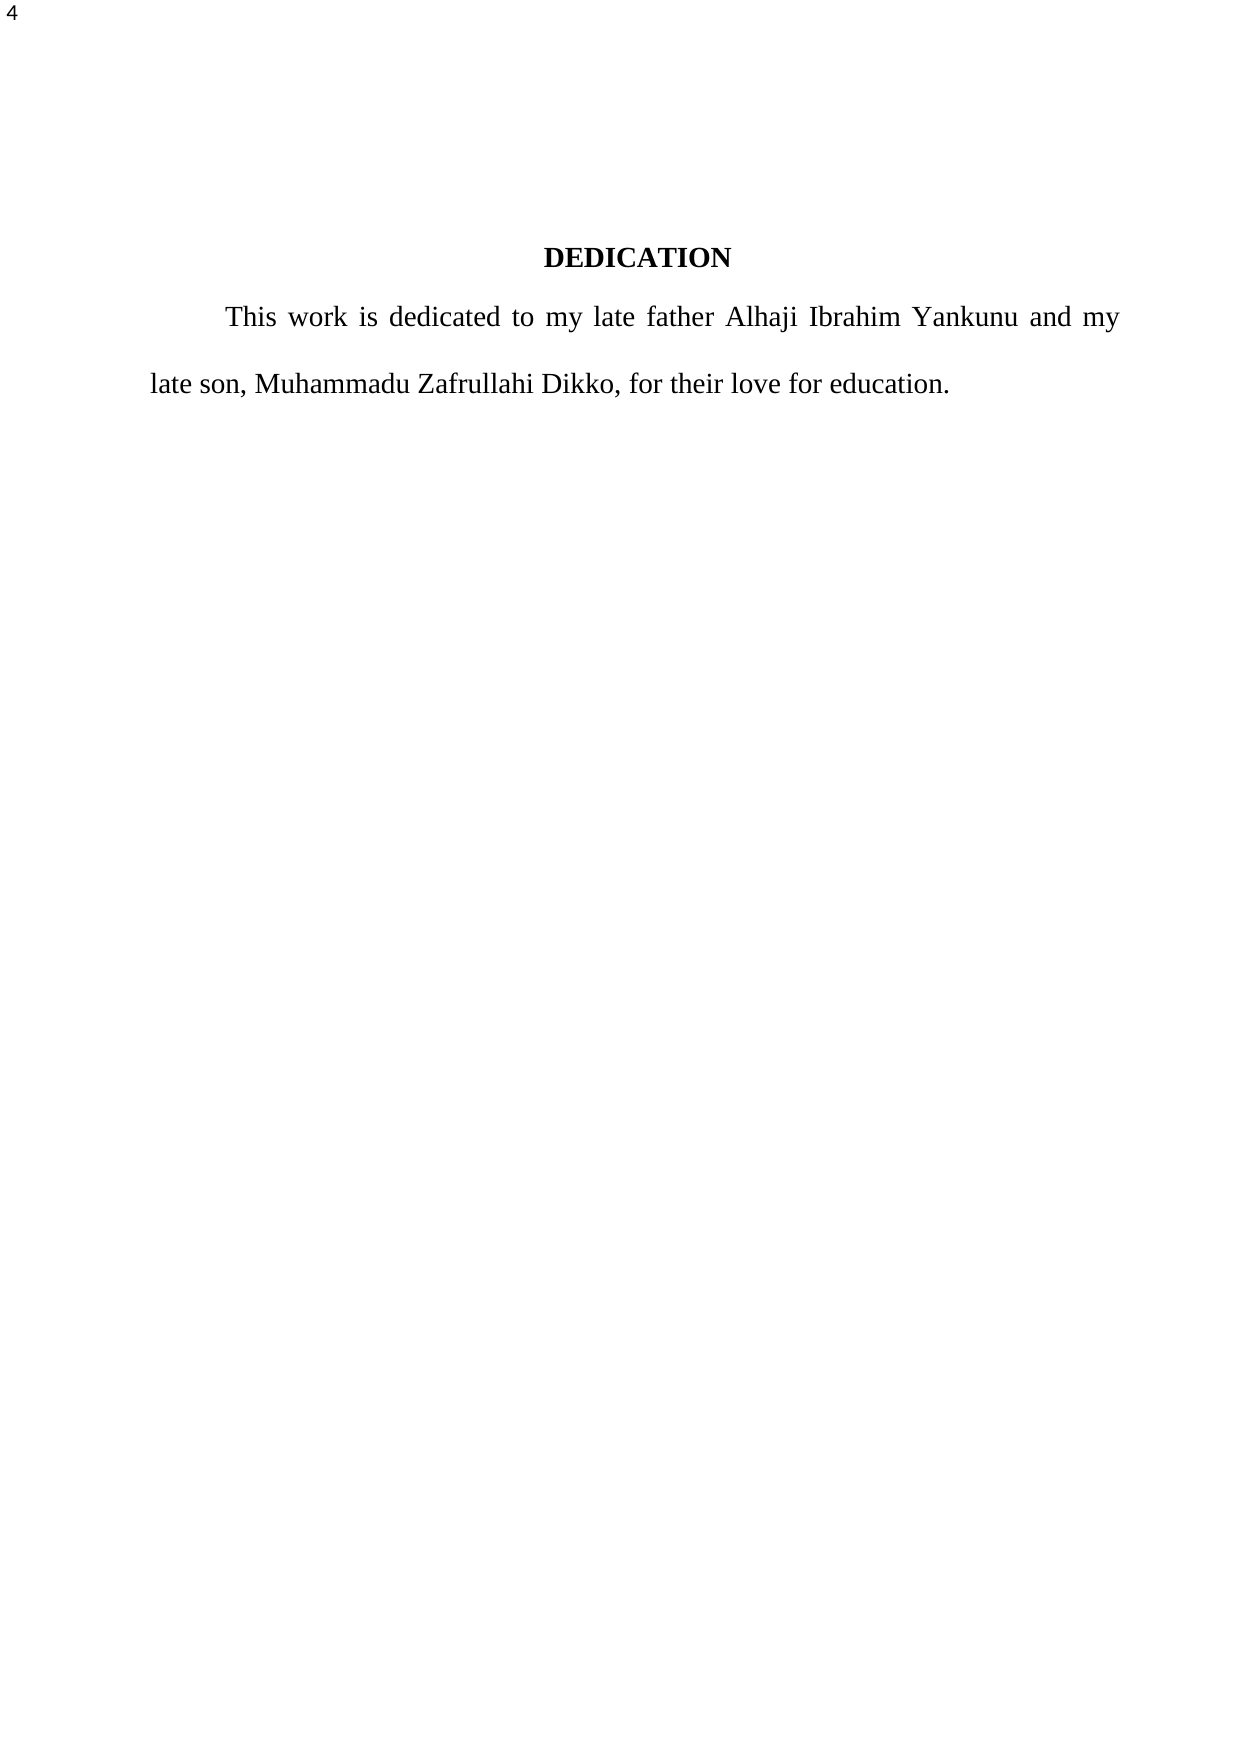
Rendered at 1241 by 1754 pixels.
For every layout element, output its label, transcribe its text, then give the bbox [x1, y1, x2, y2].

subtitle DEDICATION [143, 240, 1132, 273]
text This work is dedicated to my late father Alhaji Ibrahim Yankunu and my late son, Muhammadu Zafrullahi Dikko, for their love for education. [150, 299, 1125, 399]
